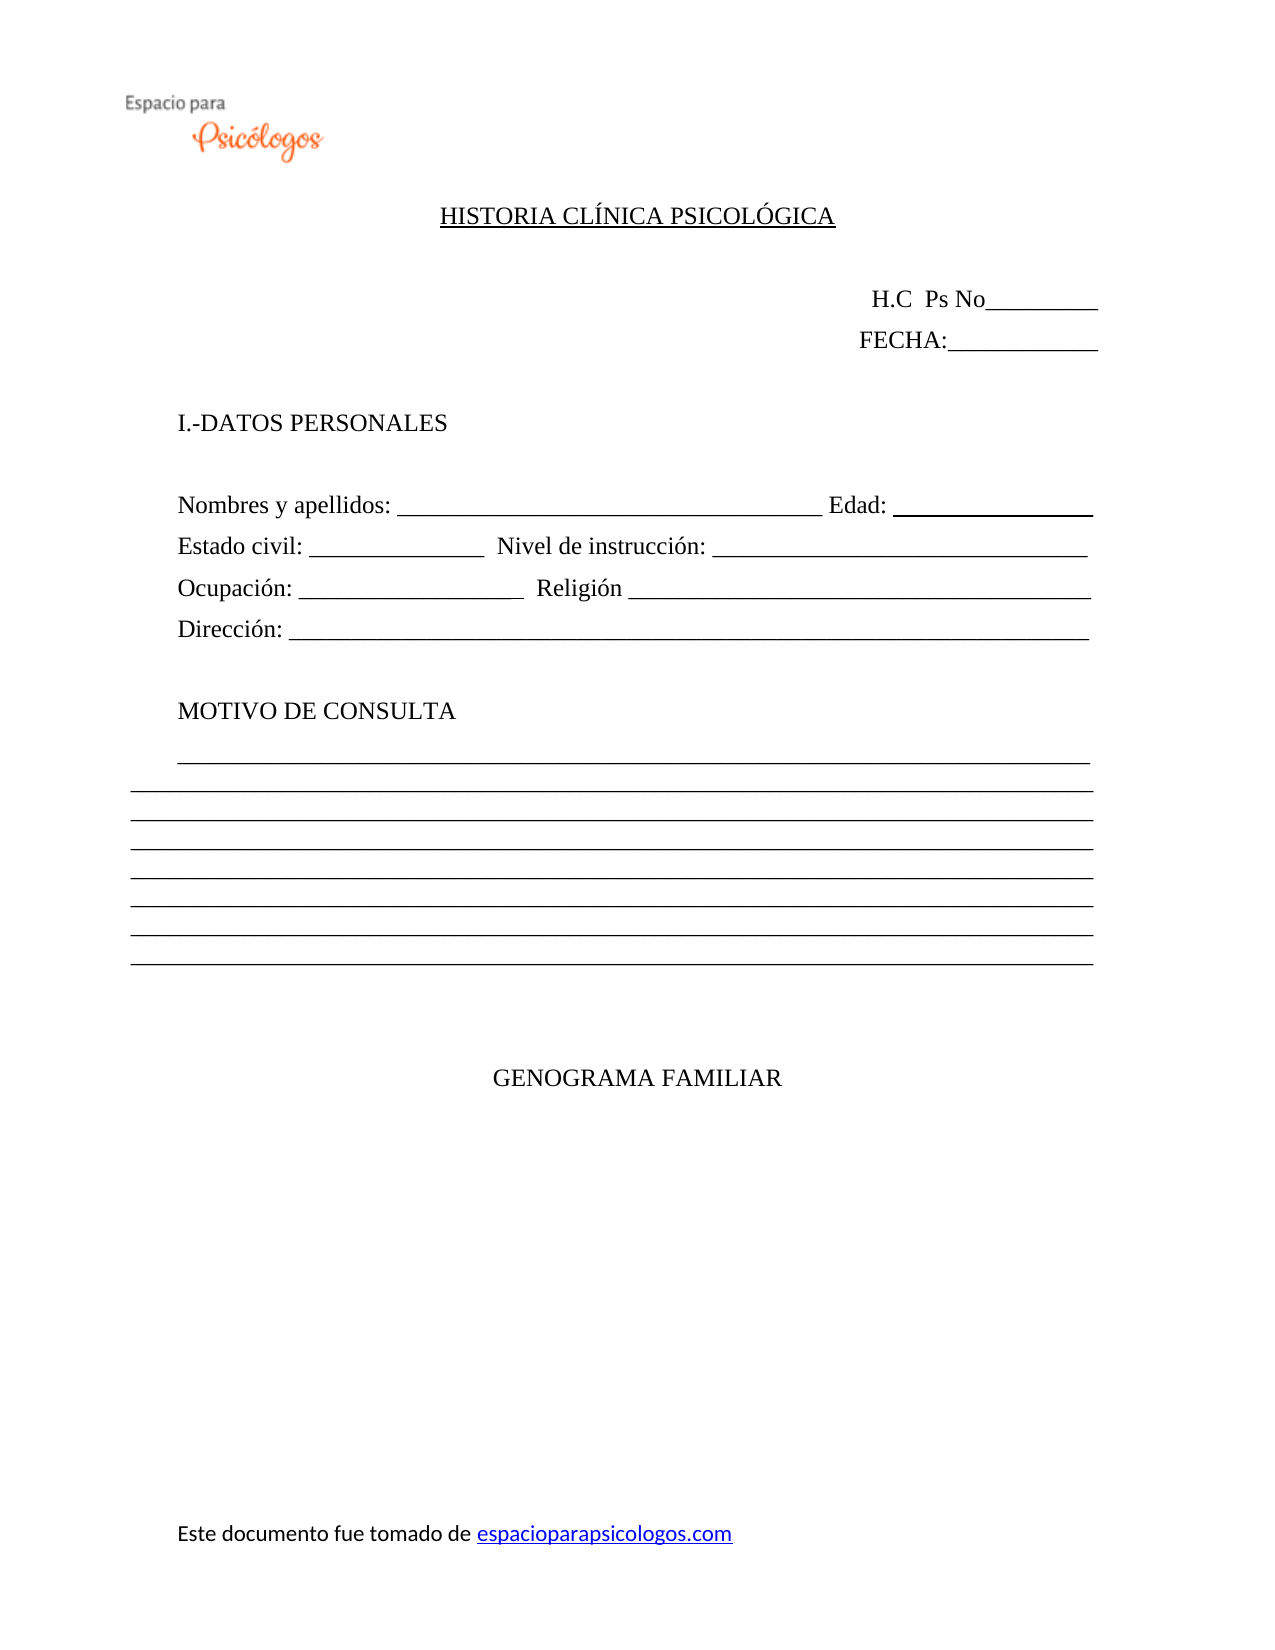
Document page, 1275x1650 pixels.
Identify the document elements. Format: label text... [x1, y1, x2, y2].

text I.-DATOS PERSONALES [131, 408, 1098, 436]
text Dirección: ________________________________________________________________ [131, 614, 1098, 643]
text Estado civil: ______________ Nivel de instrucción: ______________________________ [131, 531, 1098, 560]
text Nombres y apellidos: __________________________________ Edad: ________________ [131, 490, 1098, 519]
text MOTIVO DE CONSULTA [131, 696, 1098, 725]
text HISTORIA CLÍNICA PSICOLÓGICA [131, 201, 1098, 230]
text H.C Ps No_________ [131, 284, 1098, 313]
text ____________________________________________________________________________________________________________________________________________________________________________________________________________________________________________________________________________________________________________________________________________________________________________________________________________________________________________________________________________________________________________________________________________________________________________________________________________________________________ [131, 738, 1098, 968]
picture [112, 82, 342, 180]
text GENOGRAMA FAMILIAR [131, 1063, 1098, 1091]
text FECHA:____________ [131, 325, 1098, 354]
text Ocupación: _________________ Religión _____________________________________ [131, 573, 1098, 601]
